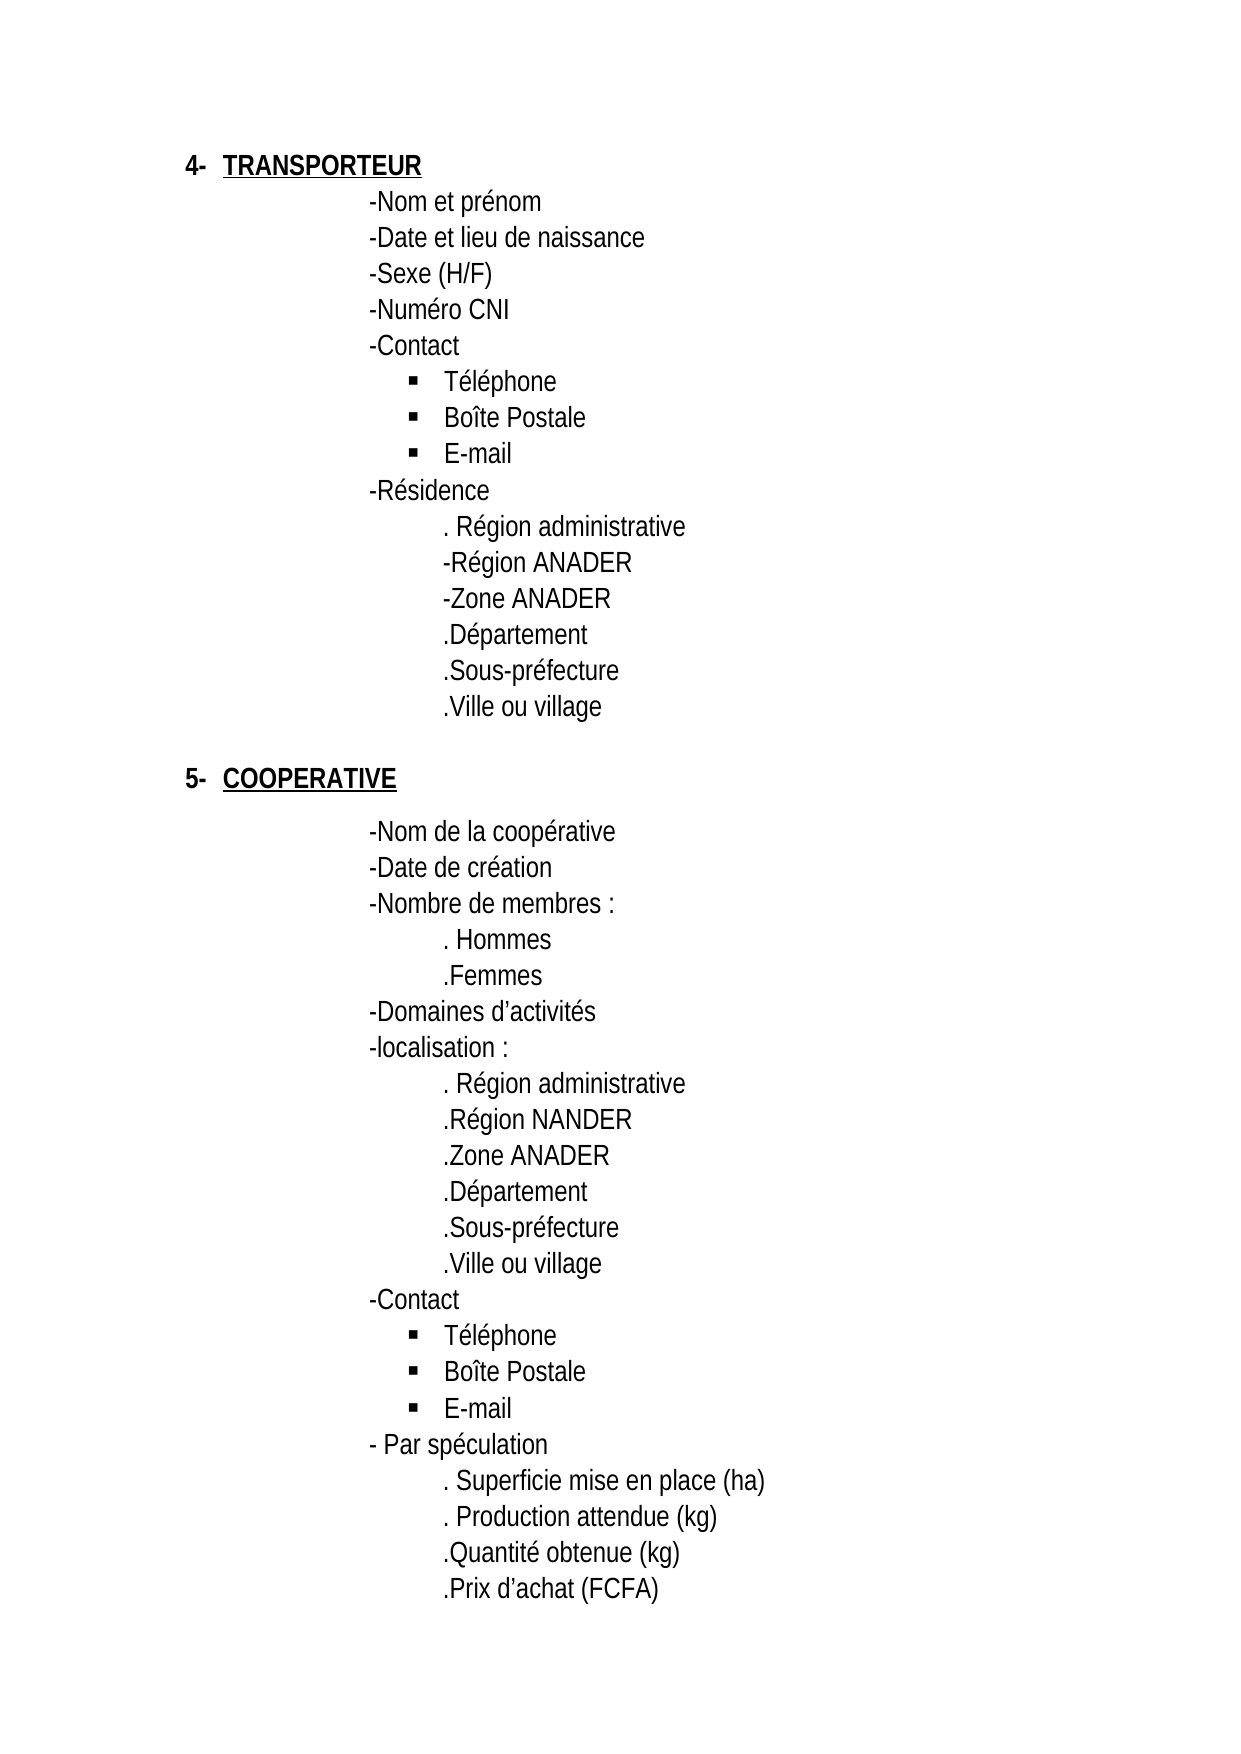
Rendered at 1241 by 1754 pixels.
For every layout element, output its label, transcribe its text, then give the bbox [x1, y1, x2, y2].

list TRANSPORTEUR [185, 148, 1093, 181]
list Boîte Postale [406, 1354, 1093, 1388]
text -Contact [295, 1282, 1093, 1316]
list .Ville ou village [296, 1246, 1093, 1279]
list Boîte Postale [406, 400, 1093, 434]
list .Département [298, 1174, 1093, 1207]
list .Sous-préfecture [298, 1210, 1093, 1243]
list .Ville ou village [296, 689, 1093, 722]
text - Par spéculation [295, 1427, 1093, 1460]
list COOPERATIVE [185, 761, 1093, 794]
text .Femmes [295, 958, 1093, 991]
list . Région administrative [371, 1066, 1093, 1099]
list .Sous-préfecture [298, 653, 1093, 686]
text .Quantité obtenue (kg) [295, 1535, 1093, 1568]
list Téléphone [406, 1318, 1093, 1352]
list -Date et lieu de naissance [296, 220, 1093, 253]
text -Domaines d’activités [295, 994, 1093, 1027]
list -Zone ANADER [371, 581, 1093, 614]
text .Prix d’achat (FCFA) [295, 1571, 1093, 1604]
list .Zone ANADER [371, 1138, 1093, 1171]
list -Région ANADER [371, 545, 1093, 578]
list .Département [298, 617, 1093, 650]
list E-mail [406, 1391, 1093, 1424]
text -localisation : [295, 1030, 1093, 1063]
list -Numéro CNI [296, 292, 1093, 325]
list -Nom et prénom [296, 184, 1093, 217]
list -Contact [296, 328, 1093, 361]
text -Nom de la coopérative [295, 814, 1093, 847]
text . Production attendue (kg) [295, 1499, 1093, 1532]
list Téléphone [406, 364, 1093, 397]
list -Résidence [296, 473, 1093, 506]
list E-mail [406, 436, 1093, 470]
list .Région NANDER [371, 1102, 1093, 1135]
list -Sexe (H/F) [296, 256, 1093, 289]
list . Région administrative [371, 509, 1093, 542]
text . Hommes [295, 922, 1093, 955]
text -Date de création [295, 850, 1093, 883]
text . Superficie mise en place (ha) [295, 1463, 1093, 1496]
text -Nombre de membres : [295, 886, 1093, 919]
